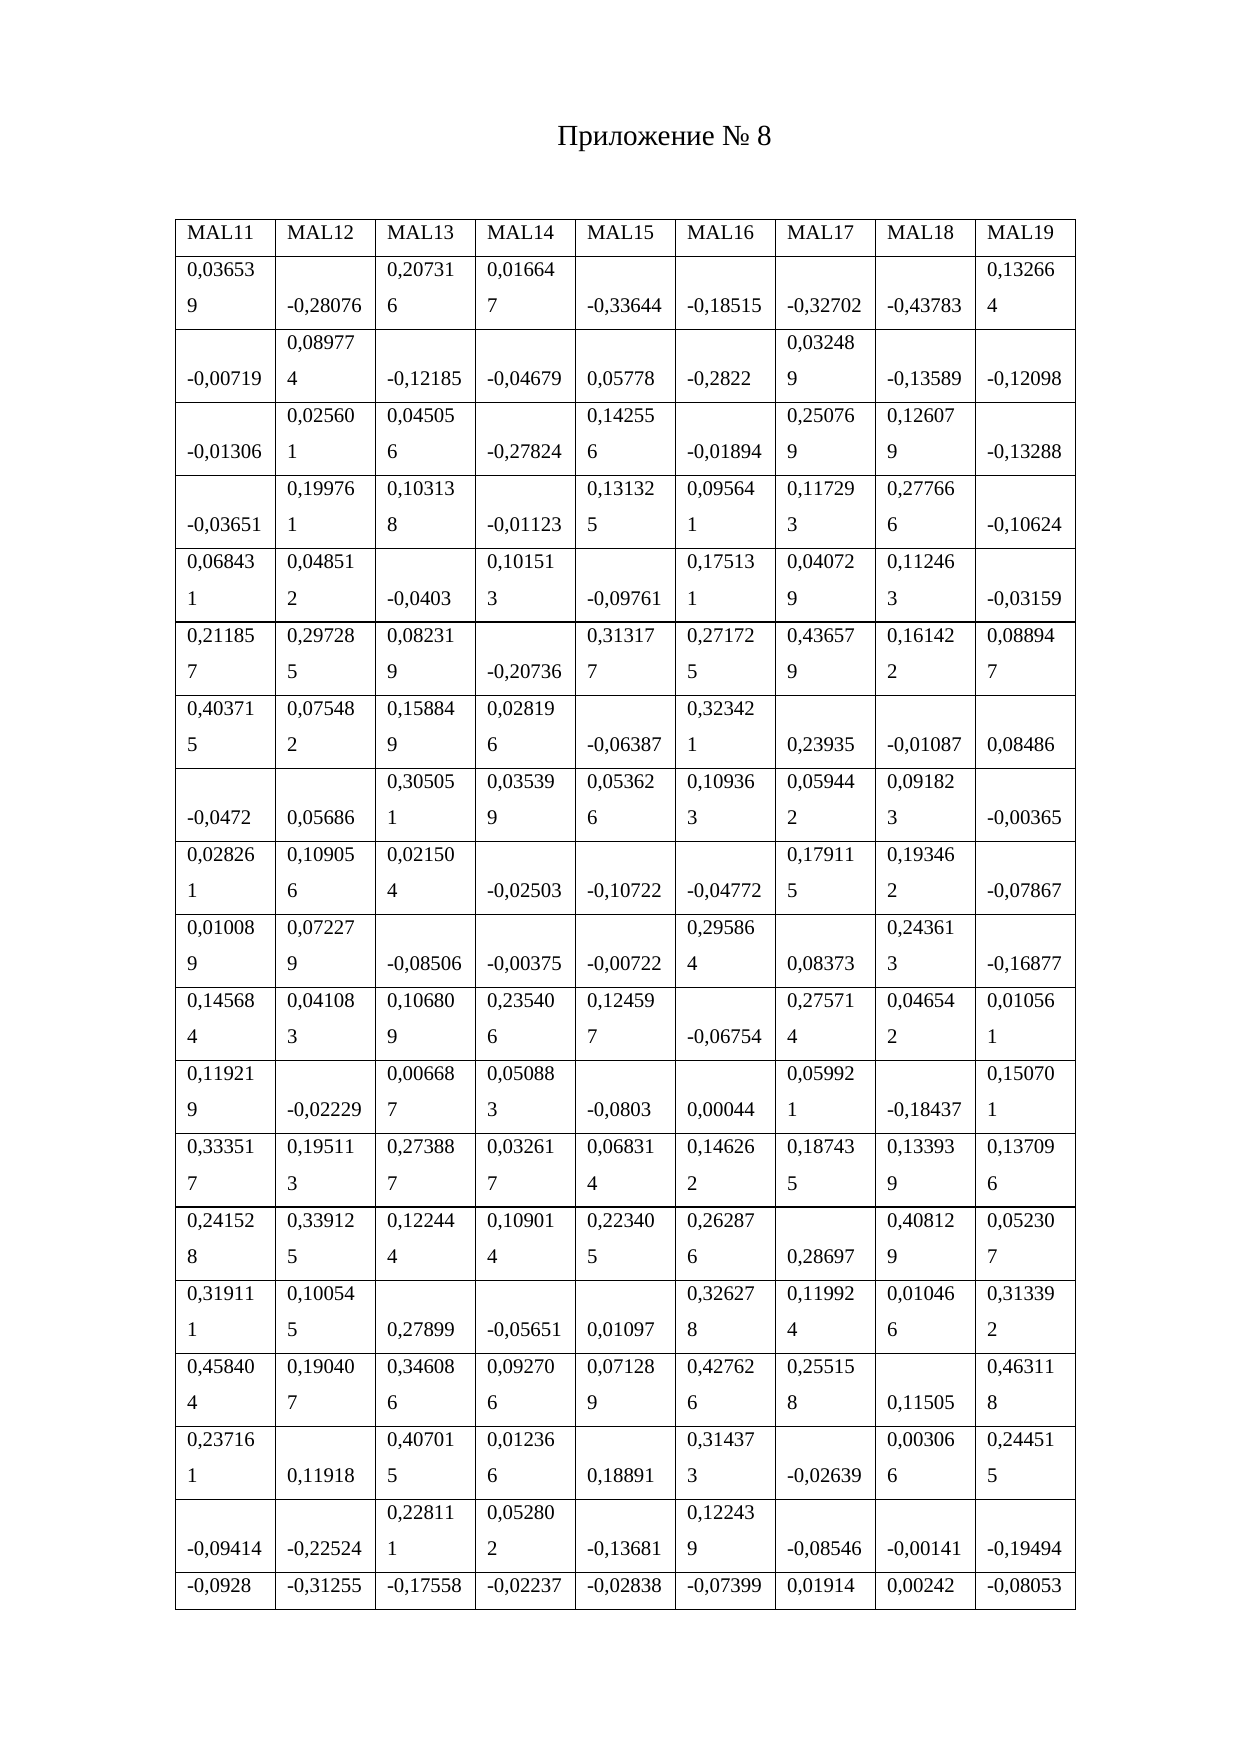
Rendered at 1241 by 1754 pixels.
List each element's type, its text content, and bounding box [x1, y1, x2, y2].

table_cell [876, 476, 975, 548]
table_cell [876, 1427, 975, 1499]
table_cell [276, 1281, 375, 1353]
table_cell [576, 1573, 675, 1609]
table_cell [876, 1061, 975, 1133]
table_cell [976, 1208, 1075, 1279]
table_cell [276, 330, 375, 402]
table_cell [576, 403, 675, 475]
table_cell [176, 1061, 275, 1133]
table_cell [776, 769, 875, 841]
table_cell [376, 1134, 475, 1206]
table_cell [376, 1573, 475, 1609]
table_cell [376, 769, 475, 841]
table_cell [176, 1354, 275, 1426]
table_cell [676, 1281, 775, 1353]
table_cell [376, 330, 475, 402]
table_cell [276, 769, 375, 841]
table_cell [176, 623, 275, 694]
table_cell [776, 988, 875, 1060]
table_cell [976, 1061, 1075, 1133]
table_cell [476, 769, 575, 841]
text Приложение № 8 [177, 118, 1152, 152]
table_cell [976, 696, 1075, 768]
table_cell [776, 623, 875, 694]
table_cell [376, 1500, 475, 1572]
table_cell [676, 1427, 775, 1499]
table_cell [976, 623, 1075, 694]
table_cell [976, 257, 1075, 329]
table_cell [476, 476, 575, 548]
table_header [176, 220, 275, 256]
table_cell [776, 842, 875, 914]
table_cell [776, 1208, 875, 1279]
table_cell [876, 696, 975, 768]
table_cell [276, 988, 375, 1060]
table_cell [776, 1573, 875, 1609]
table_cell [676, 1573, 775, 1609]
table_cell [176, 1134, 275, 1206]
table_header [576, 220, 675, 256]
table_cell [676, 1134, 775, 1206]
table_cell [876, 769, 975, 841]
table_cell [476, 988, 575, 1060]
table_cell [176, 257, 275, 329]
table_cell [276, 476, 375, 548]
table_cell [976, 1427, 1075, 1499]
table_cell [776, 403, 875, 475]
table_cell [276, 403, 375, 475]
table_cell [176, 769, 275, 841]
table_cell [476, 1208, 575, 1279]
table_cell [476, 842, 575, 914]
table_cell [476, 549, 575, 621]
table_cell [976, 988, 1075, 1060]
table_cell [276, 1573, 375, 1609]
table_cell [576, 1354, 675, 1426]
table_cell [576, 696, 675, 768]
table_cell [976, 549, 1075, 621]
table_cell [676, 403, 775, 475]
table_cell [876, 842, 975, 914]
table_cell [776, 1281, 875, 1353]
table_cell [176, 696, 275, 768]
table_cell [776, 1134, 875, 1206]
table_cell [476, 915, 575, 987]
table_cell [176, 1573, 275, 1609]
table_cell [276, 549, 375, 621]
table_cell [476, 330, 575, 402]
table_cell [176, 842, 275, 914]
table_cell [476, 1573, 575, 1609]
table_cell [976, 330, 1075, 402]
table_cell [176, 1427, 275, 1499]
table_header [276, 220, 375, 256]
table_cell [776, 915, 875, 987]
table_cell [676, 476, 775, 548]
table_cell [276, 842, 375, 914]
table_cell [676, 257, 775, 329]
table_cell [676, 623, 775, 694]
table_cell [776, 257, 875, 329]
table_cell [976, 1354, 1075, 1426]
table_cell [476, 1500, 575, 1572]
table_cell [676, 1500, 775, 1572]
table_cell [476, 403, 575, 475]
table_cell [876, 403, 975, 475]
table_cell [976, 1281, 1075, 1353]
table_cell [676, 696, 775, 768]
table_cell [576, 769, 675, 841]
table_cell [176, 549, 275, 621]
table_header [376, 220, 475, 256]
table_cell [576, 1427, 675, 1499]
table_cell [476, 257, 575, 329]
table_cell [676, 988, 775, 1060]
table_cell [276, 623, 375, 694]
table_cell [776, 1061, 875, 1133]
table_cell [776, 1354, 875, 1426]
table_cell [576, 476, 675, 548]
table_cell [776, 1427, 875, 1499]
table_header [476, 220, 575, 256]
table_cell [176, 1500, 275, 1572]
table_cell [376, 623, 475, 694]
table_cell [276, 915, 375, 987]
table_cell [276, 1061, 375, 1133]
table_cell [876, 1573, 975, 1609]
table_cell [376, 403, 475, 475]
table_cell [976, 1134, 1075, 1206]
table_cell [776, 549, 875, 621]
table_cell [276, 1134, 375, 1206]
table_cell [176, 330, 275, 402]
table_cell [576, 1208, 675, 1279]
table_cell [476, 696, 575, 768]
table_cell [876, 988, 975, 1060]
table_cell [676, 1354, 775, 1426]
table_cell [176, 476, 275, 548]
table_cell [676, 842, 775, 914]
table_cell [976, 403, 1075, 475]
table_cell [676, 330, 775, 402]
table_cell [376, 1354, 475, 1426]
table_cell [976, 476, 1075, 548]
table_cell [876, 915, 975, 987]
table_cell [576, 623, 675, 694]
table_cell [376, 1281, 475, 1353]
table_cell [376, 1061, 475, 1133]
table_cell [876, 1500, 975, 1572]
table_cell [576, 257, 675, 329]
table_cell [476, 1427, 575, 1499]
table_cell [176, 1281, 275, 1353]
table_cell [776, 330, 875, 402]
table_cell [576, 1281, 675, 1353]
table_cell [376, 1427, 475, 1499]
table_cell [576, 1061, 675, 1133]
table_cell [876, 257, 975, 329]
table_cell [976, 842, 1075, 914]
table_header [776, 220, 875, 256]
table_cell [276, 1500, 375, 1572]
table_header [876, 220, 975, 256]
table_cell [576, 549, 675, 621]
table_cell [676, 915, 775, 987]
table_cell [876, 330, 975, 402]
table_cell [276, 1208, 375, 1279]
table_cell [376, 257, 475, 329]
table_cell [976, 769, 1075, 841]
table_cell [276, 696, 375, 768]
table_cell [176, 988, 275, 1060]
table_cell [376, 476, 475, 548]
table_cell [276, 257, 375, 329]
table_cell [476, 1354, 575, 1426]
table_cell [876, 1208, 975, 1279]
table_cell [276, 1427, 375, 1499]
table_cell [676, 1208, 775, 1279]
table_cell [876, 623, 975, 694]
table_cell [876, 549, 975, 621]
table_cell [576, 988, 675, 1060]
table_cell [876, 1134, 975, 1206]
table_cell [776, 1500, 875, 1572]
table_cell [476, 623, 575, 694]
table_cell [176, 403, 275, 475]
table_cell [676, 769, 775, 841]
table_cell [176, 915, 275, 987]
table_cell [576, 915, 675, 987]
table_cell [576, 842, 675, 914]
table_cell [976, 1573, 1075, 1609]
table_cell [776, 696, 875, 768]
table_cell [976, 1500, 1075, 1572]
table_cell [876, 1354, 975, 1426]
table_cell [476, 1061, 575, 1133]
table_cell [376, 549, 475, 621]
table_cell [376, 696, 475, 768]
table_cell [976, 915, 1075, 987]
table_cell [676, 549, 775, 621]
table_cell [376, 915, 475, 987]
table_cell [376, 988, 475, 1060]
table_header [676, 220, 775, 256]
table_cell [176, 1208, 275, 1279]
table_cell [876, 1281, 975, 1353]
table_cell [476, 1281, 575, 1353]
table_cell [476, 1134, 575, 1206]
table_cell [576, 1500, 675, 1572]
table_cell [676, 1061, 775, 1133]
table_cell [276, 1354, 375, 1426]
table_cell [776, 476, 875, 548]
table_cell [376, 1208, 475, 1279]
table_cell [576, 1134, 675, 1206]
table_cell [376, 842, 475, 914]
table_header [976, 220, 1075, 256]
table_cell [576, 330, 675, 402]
